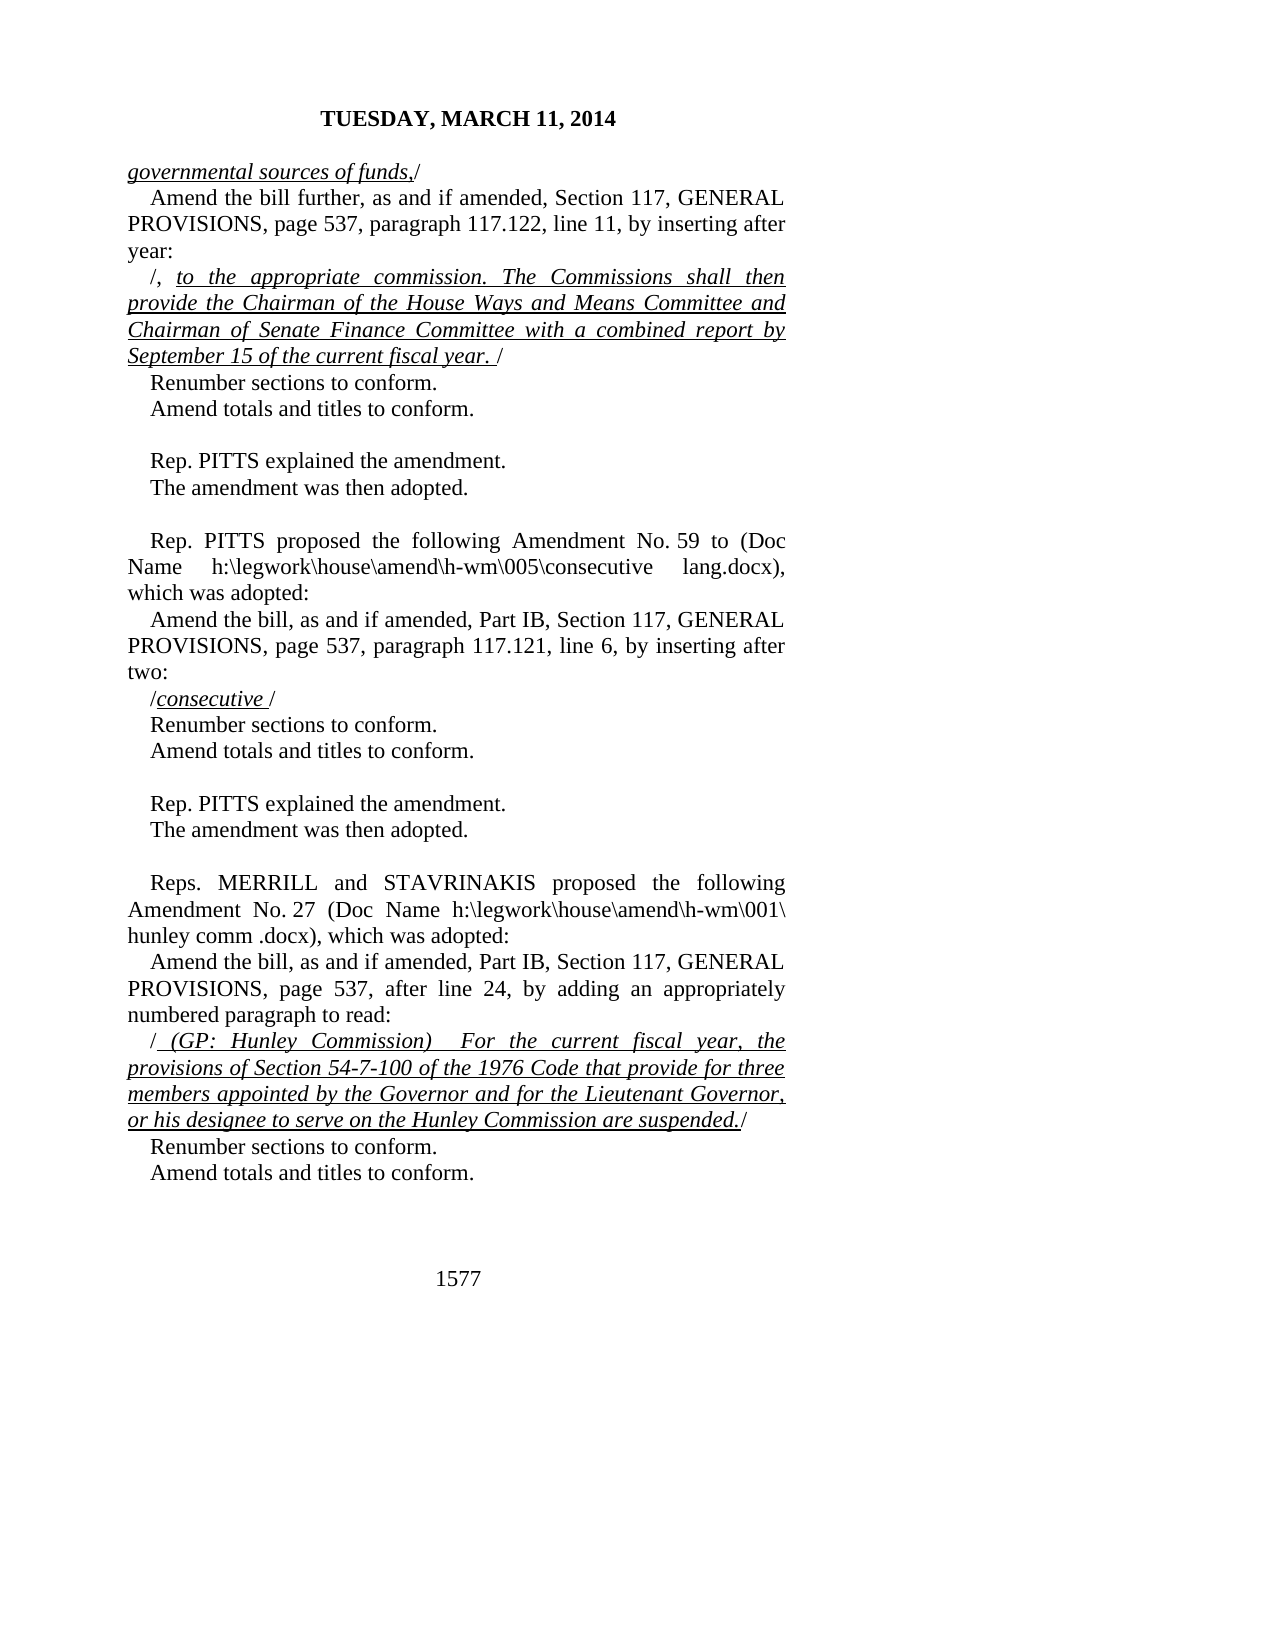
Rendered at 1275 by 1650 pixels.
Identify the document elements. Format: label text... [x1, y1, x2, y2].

text Amend the bill, as and if amended, Part IB, Section 117, GENERAL PROVISIONS, page 537, paragraph 117.121, line 6, by inserting after two: [127, 606, 786, 685]
text / (GP: Hunley Commission) For the current fiscal year, the provisions of Section 54-7-100 of the 1976 Code that provide for three members appointed by the Governor and for the Lieutenant Governor, or his designee to serve on the Hunley Commission are suspended./ [127, 1104, 786, 1133]
text Renumber sections to conform. [127, 1133, 786, 1159]
text Renumber sections to conform. [127, 711, 786, 737]
text The amendment was then adopted. [127, 817, 786, 843]
text Renumber sections to conform. [127, 368, 786, 395]
text Amend the bill, as and if amended, Part IB, Section 117, GENERAL PROVISIONS, page 537, after line 24, by adding an appropriately numbered paragraph to read: [127, 948, 786, 1027]
text Amend totals and titles to conform. [127, 395, 786, 421]
text Amend totals and titles to conform. [127, 1159, 786, 1186]
text Reps. MERRILL and STAVRINAKIS proposed the following Amendment No. 27 (Doc Name h:\legwork\house\amend\h-wm\001\hunley comm .docx), which was adopted: [127, 869, 786, 948]
text Rep. PITTS proposed the following Amendment No. 59 to (Doc Name h:\legwork\house\amend\h-wm\005\consecutive lang.docx), which was adopted: [127, 527, 786, 606]
text Amend the bill further, as and if amended, Section 117, GENERAL PROVISIONS, page 537, paragraph 117.122, line 11, by inserting after year: [127, 184, 786, 263]
text Amend totals and titles to conform. [127, 737, 786, 764]
text /, to the appropriate commission. The Commissions shall then provide the Chairman of the House Ways and Means Committee and Chairman of Senate Finance Committee with a combined report by September 15 of the current fiscal year. / [127, 263, 786, 312]
text /, to the appropriate commission. The Commissions shall then provide the Chairman of the House Ways and Means Committee and Chairman of Senate Finance Committee with a combined report by September 15 of the current fiscal year. / [127, 340, 786, 368]
text /consecutive / [127, 685, 786, 711]
text / (GP: Hunley Commission) For the current fiscal year, the provisions of Section 54-7-100 of the 1976 Code that provide for three members appointed by the Governor and for the Lieutenant Governor, or his designee to serve on the Hunley Commission are suspended./ [127, 1027, 786, 1103]
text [127, 158, 786, 184]
text /, to the appropriate commission. The Commissions shall then provide the Chairman of the House Ways and Means Committee and Chairman of Senate Finance Committee with a combined report by September 15 of the current fiscal year. / [127, 314, 786, 339]
text The amendment was then adopted. [127, 474, 786, 500]
text Rep. PITTS explained the amendment. [127, 790, 786, 817]
text Rep. PITTS explained the amendment. [127, 448, 786, 474]
